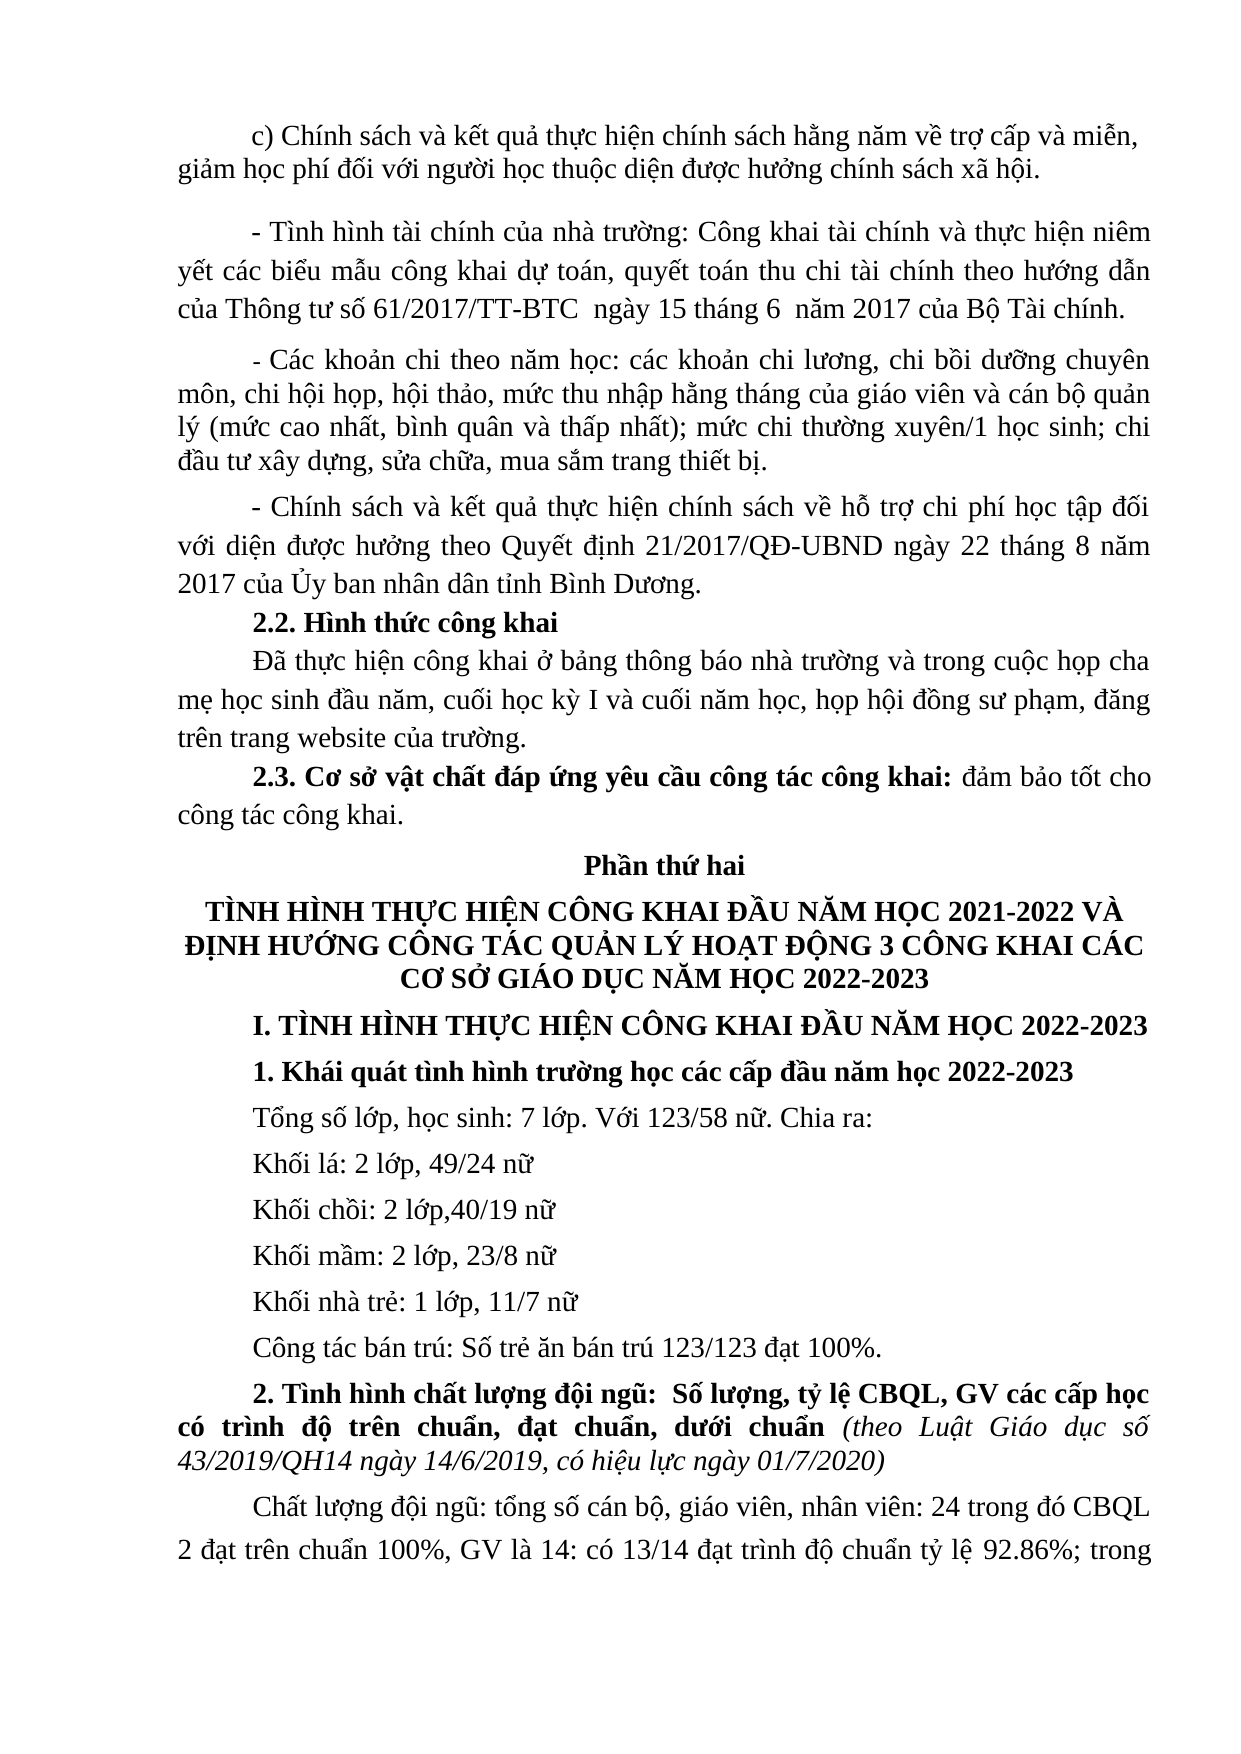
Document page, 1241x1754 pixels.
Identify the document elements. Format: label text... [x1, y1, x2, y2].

text Khối lá: 2 lớp, 49/24 nữ [177, 1146, 1152, 1179]
text TÌNH HÌNH THỰC HIỆN CÔNG KHAI ĐẦU NĂM HỌC 2021-2022 VÀ ĐỊNH HƯỚNG CÔNG TÁC QUẢN LÝ HOẠT ĐỘNG 3 CÔNG KHAI CÁC CƠ SỞ GIÁO DỤC NĂM HỌC 2022-2023 [177, 894, 1152, 995]
text c) Chính sách và kết quả thực hiện chính sách hằng năm về trợ cấp và miễn, giảm học phí đối với người học thuộc diện được hưởng chính sách xã hội. [177, 118, 1152, 185]
text Khối nhà trẻ: 1 lớp, 11/7 nữ [177, 1284, 1152, 1317]
text I. TÌNH HÌNH THỰC HIỆN CÔNG KHAI ĐẦU NĂM HỌC 2022-2023 [177, 1008, 1152, 1041]
text 2.2. Hình thức công khai [177, 605, 1152, 638]
text Khối mầm: 2 lớp, 23/8 nữ [177, 1238, 1152, 1271]
text - Các khoản chi theo năm học: các khoản chi lương, chi bồi dưỡng chuyên môn, chi hội họp, hội thảo, mức thu nhập hằng tháng của giáo viên và cán bộ quản lý (mức cao nhất, bình quân và thấp nhất); mức chi thường xuyên/1 học sinh; chi đầu tư xây dựng, sửa chữa, mua sắm trang thiết bị. [177, 342, 1152, 477]
text Phần thứ hai [177, 848, 1152, 882]
text Khối chồi: 2 lớp,40/19 nữ [177, 1192, 1152, 1225]
text 1. Khái quát tình hình trường học các cấp đầu năm học 2022-2023 [177, 1054, 1152, 1087]
text Tổng số lớp, học sinh: 7 lớp. Với 123/58 nữ. Chia ra: [177, 1100, 1152, 1133]
text - Chính sách và kết quả thực hiện chính sách về hỗ trợ chi phí học tập đối với diện được hưởng theo Quyết định 21/2017/QĐ-UBND ngày 22 tháng 8 năm 2017 của Ủy ban nhân dân tỉnh Bình Dương. [177, 489, 1152, 600]
text Đã thực hiện công khai ở bảng thông báo nhà trường và trong cuộc họp cha mẹ học sinh đầu năm, cuối học kỳ I và cuối năm học, họp hội đồng sư phạm, đăng trên trang website của trường. [177, 643, 1152, 754]
text 2.3. Cơ sở vật chất đáp ứng yêu cầu công tác công khai: đảm bảo tốt cho công tác công khai. [177, 759, 1152, 831]
text 2. Tình hình chất lượng đội ngũ: Số lượng, tỷ lệ CBQL, GV các cấp học có trình độ trên chuẩn, đạt chuẩn, dưới chuẩn (theo Luật Giáo dục số 43/2019/QH14 ngày 14/6/2019, có hiệu lực ngày 01/7/2020) [177, 1376, 1152, 1477]
text - Tình hình tài chính của nhà trường: Công khai tài chính và thực hiện niêm yết các biểu mẫu công khai dự toán, quyết toán thu chi tài chính theo hướng dẫn của Thông tư số 61/2017/TT-BTC ngày 15 tháng 6 năm 2017 của Bộ Tài chính. [177, 214, 1152, 325]
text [177, 1489, 1152, 1568]
text Công tác bán trú: Số trẻ ăn bán trú 123/123 đạt 100%. [177, 1330, 1152, 1363]
